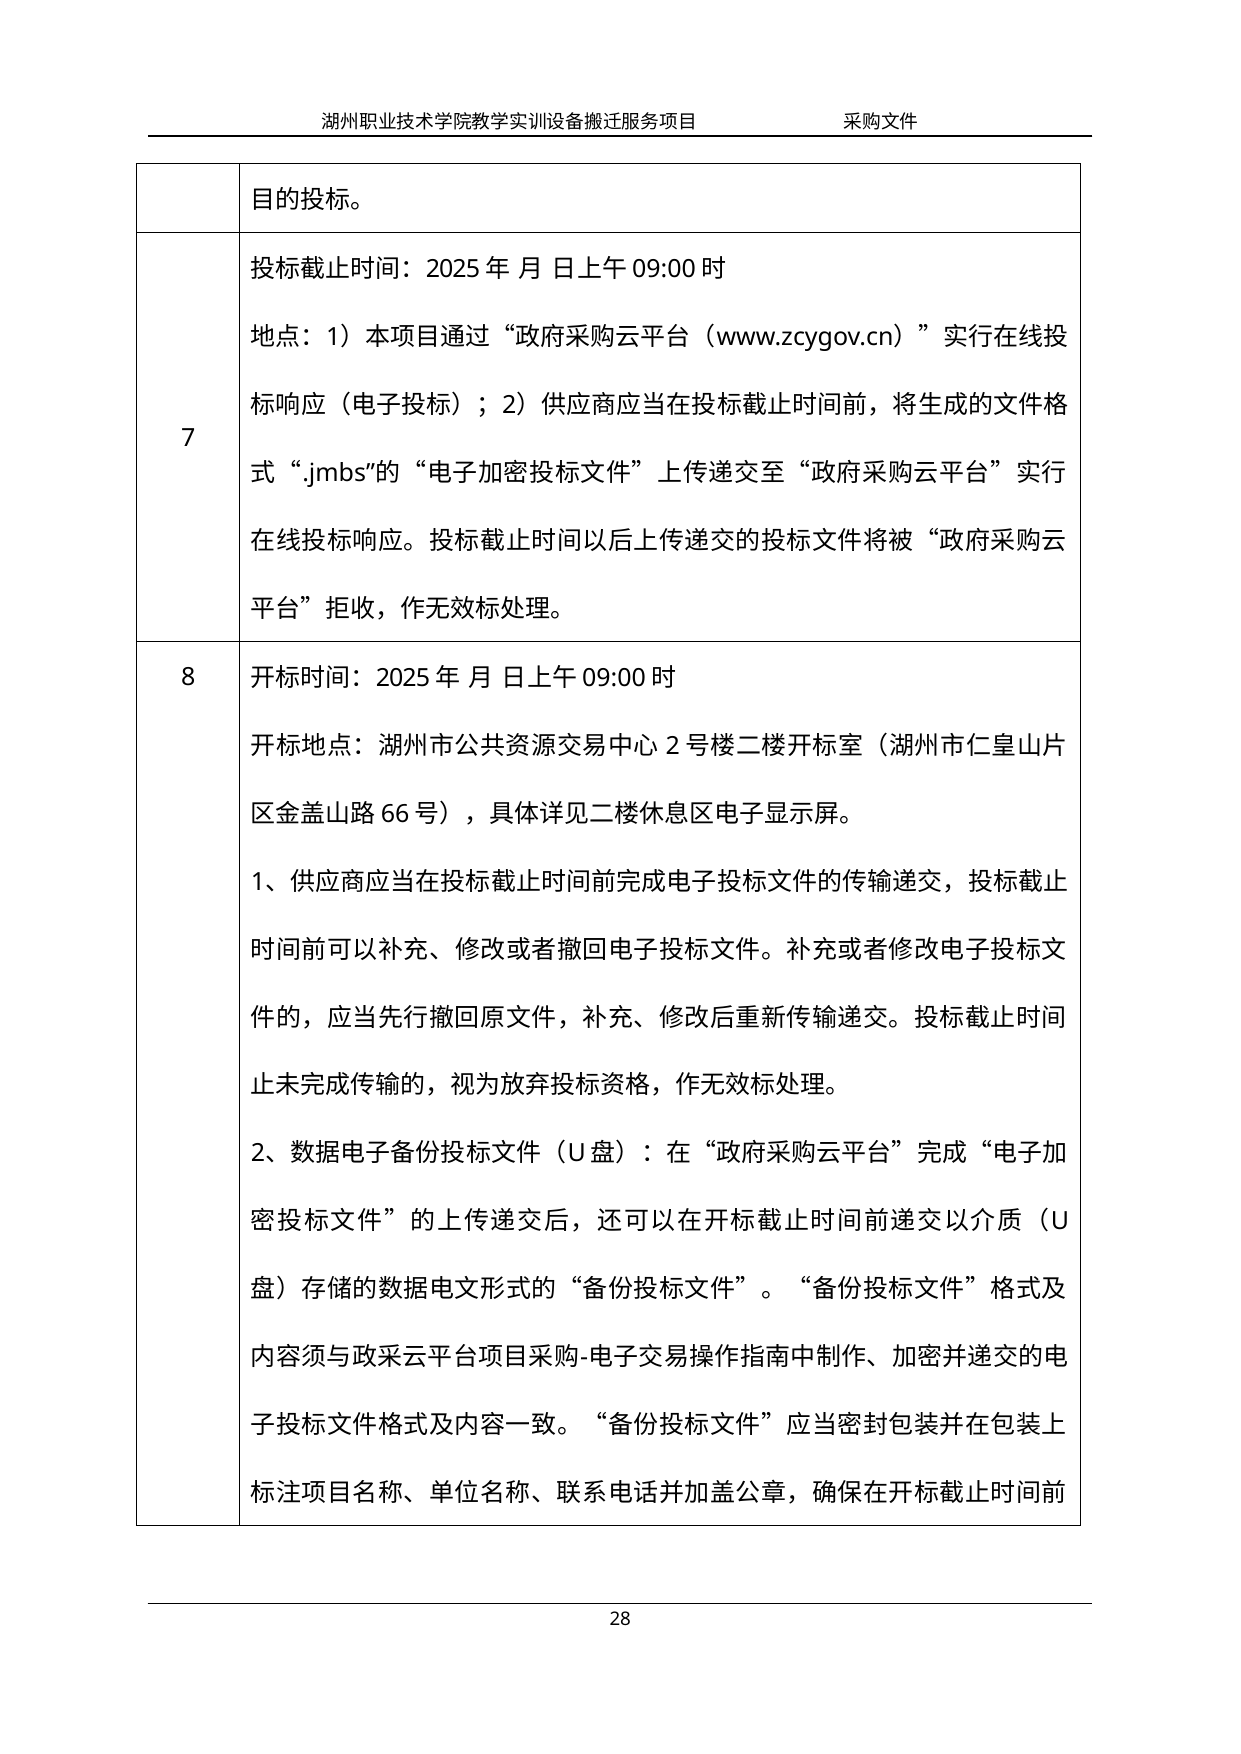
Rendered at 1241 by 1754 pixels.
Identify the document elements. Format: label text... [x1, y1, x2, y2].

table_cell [240, 164, 1080, 232]
table_cell 7 [137, 233, 239, 641]
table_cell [240, 642, 1080, 1524]
table_cell 6 [137, 164, 239, 232]
table_cell 8 [137, 642, 239, 1524]
table_cell 投标截止时间：2025年 月 日上午09:00时 地点：1）本项目通过“政府采购云平台（www.zcygov.cn）”实行在线投标响应（电子投标）；2）供应商应当在投标截止时间前，将生成的文件格式“.jmbs”的“电子加密投标文件”上传递交至“政府采购云平台”实行在线投标响应。投标截止时间以后上传递交的投标文件将被“政府采购云平台”拒收，作无效标处理。 [240, 233, 1080, 641]
